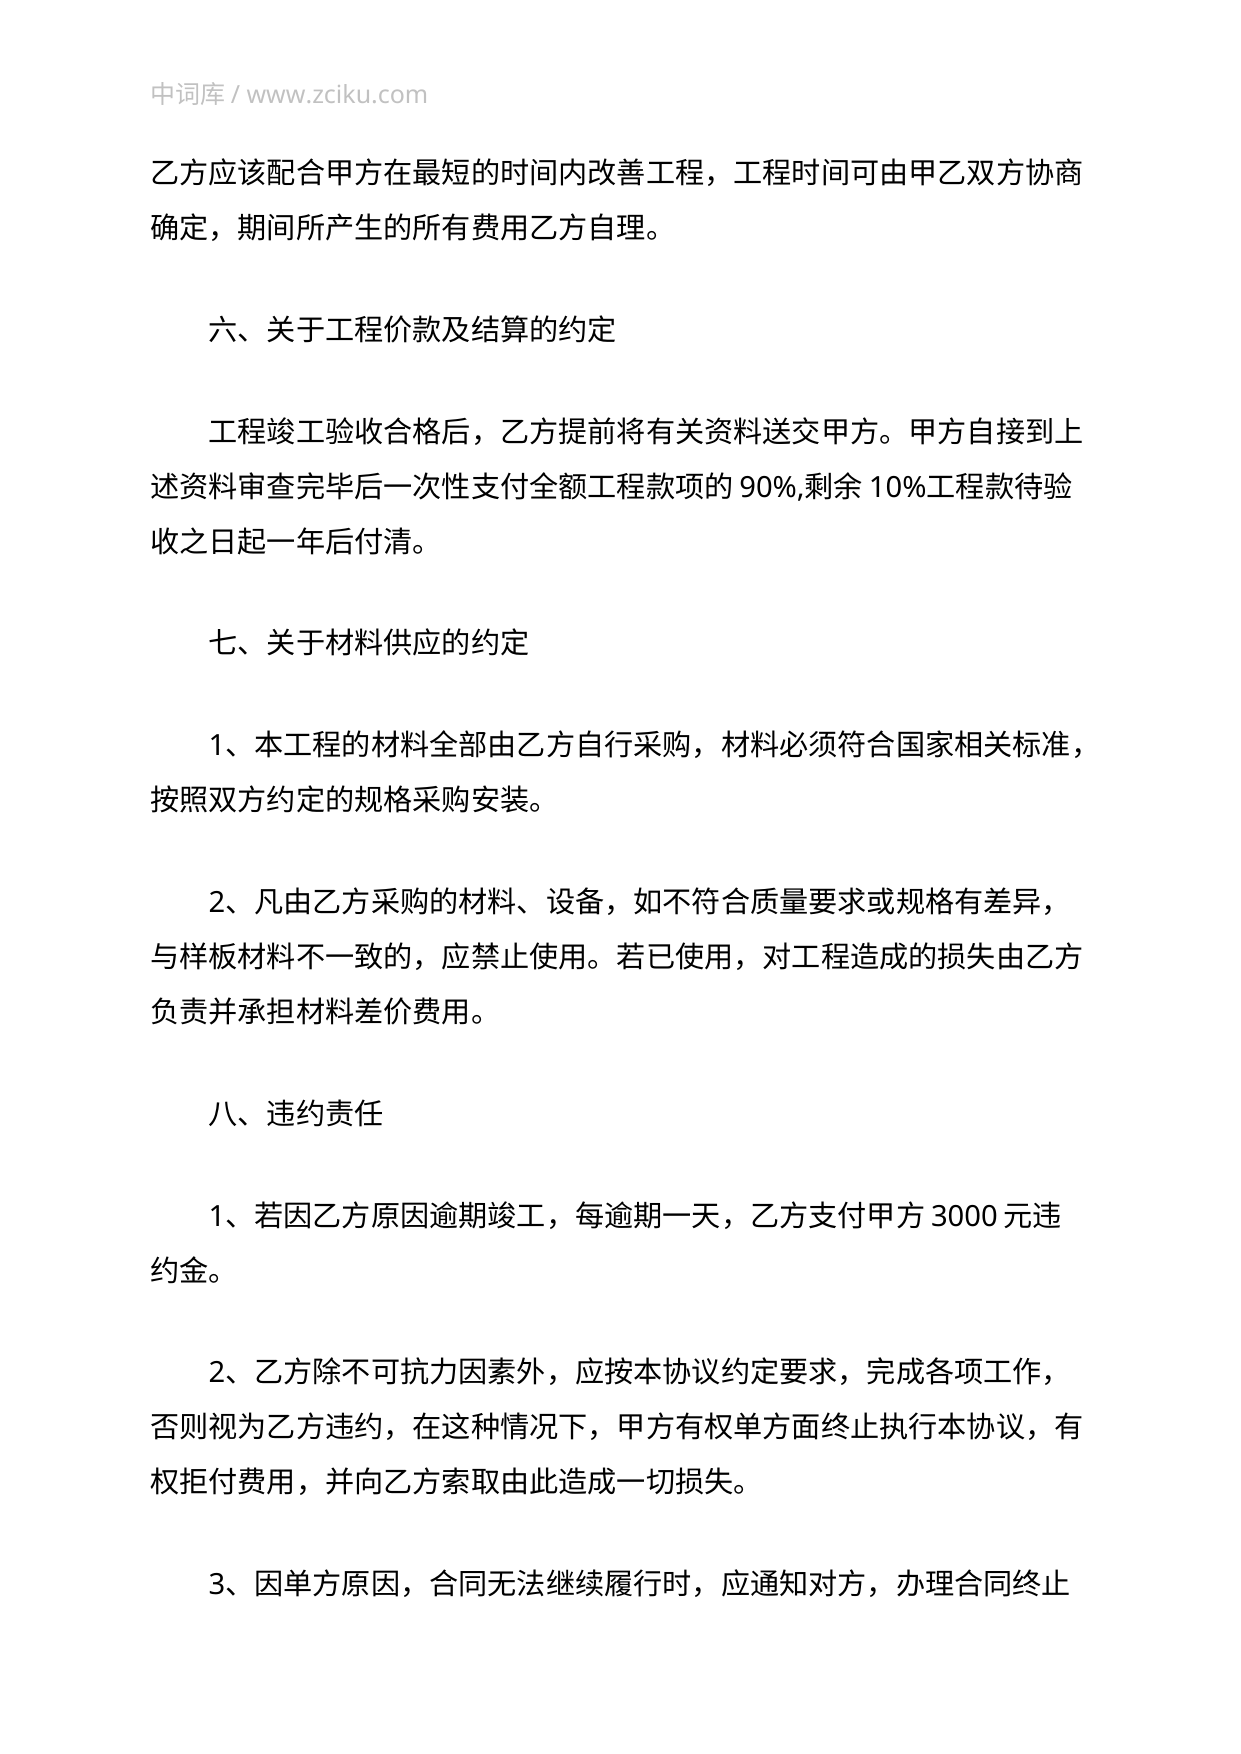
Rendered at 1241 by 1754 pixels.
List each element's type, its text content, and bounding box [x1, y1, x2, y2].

text 工程竣工验收合格后，乙方提前将有关资料送交甲方。甲方自接到上述资料审查完毕后一次性支付全额工程款项的90%,剩余10%工程款待验收之日起一年后付清。 [150, 408, 1090, 561]
text 八、违约责任 [150, 1090, 1090, 1133]
text 1、若因乙方原因逾期竣工，每逾期一天，乙方支付甲方3000元违约金。 [150, 1192, 1090, 1289]
text 2、凡由乙方采购的材料、设备，如不符合质量要求或规格有差异，与样板材料不一致的，应禁止使用。若已使用，对工程造成的损失由乙方负责并承担材料差价费用。 [150, 879, 1090, 1031]
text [150, 150, 1090, 247]
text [150, 1561, 1090, 1603]
text 2、乙方除不可抗力因素外，应按本协议约定要求，完成各项工作，否则视为乙方违约，在这种情况下，甲方有权单方面终止执行本协议，有权拒付费用，并向乙方索取由此造成一切损失。 [150, 1349, 1090, 1501]
text 六、关于工程价款及结算的约定 [150, 307, 1090, 349]
text 1、本工程的材料全部由乙方自行采购，材料必须符合国家相关标准，按照双方约定的规格采购安装。 [150, 722, 1090, 819]
text 七、关于材料供应的约定 [150, 620, 1090, 662]
